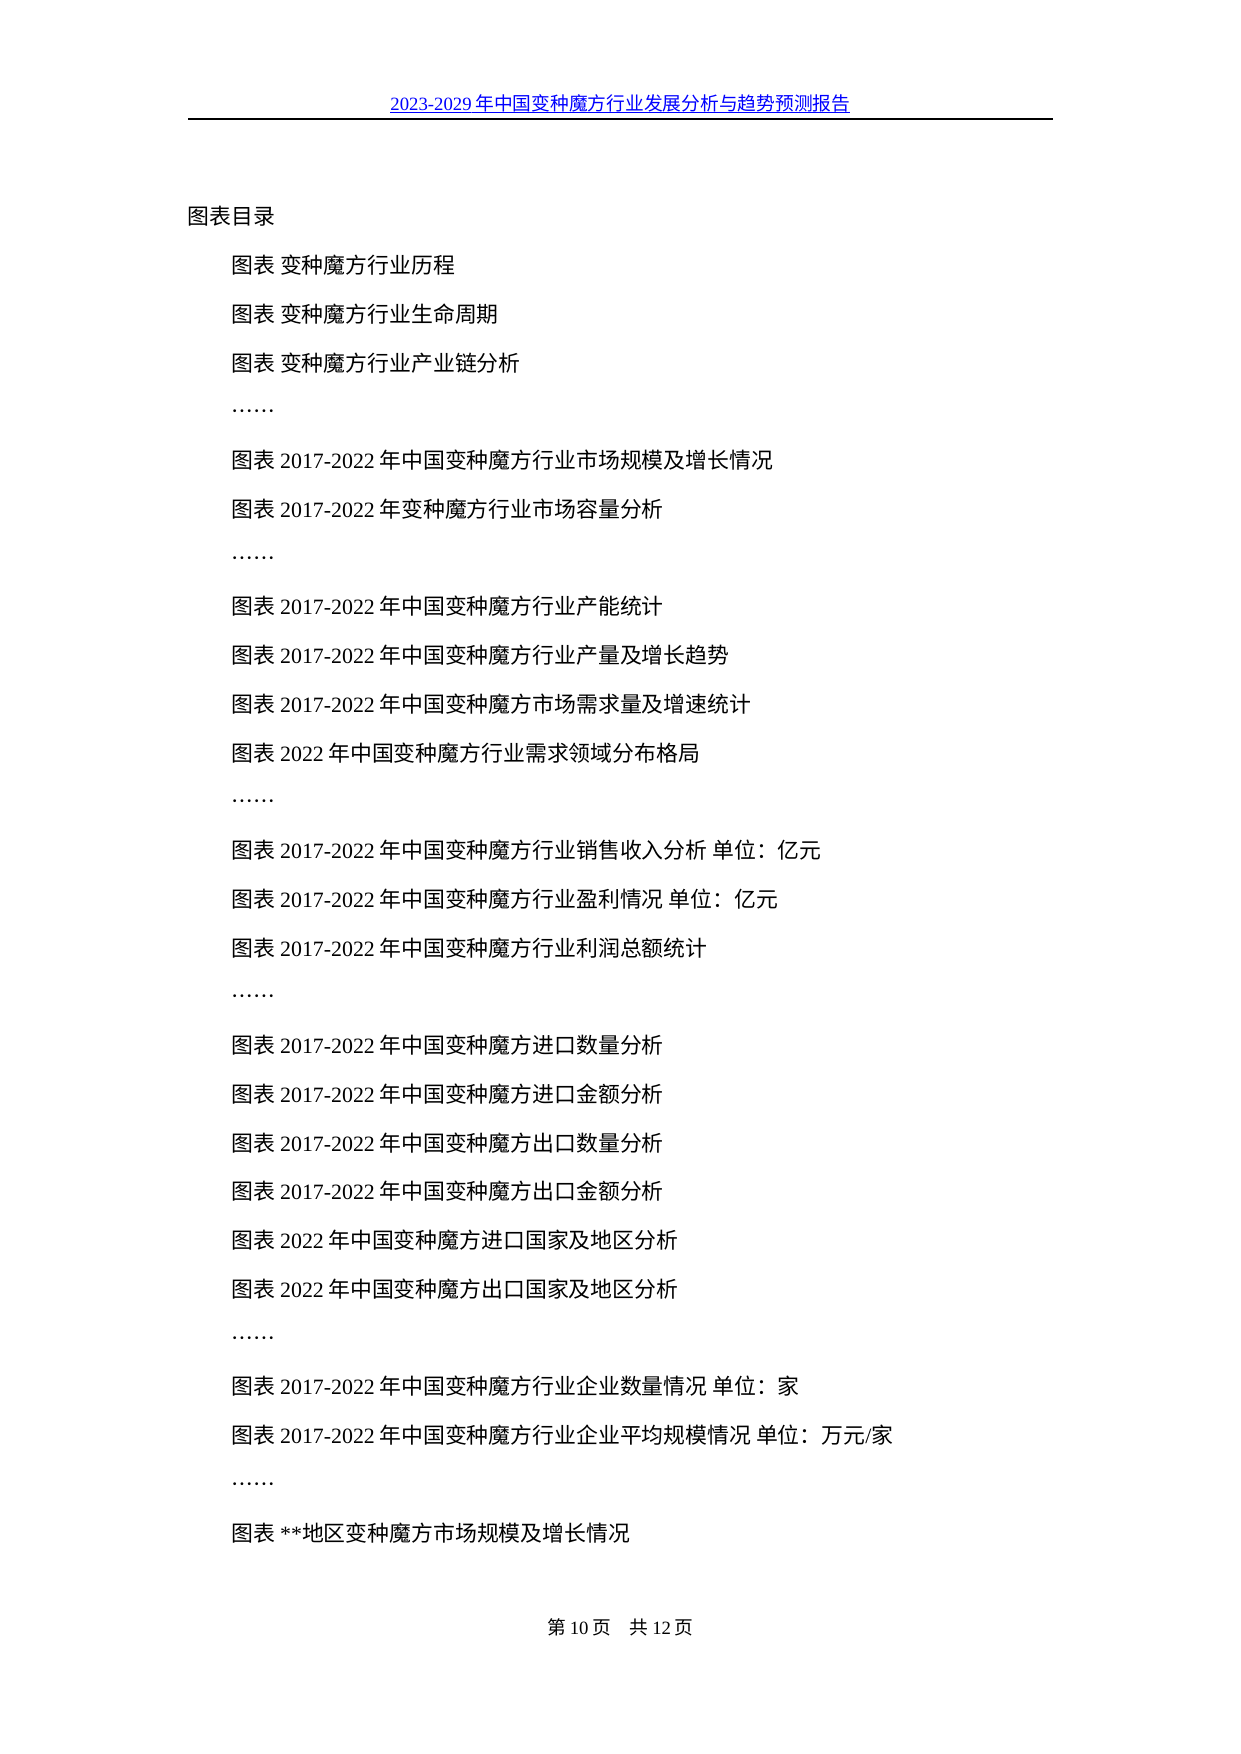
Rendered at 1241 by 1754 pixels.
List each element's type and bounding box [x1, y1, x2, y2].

text [187, 150, 1053, 1548]
